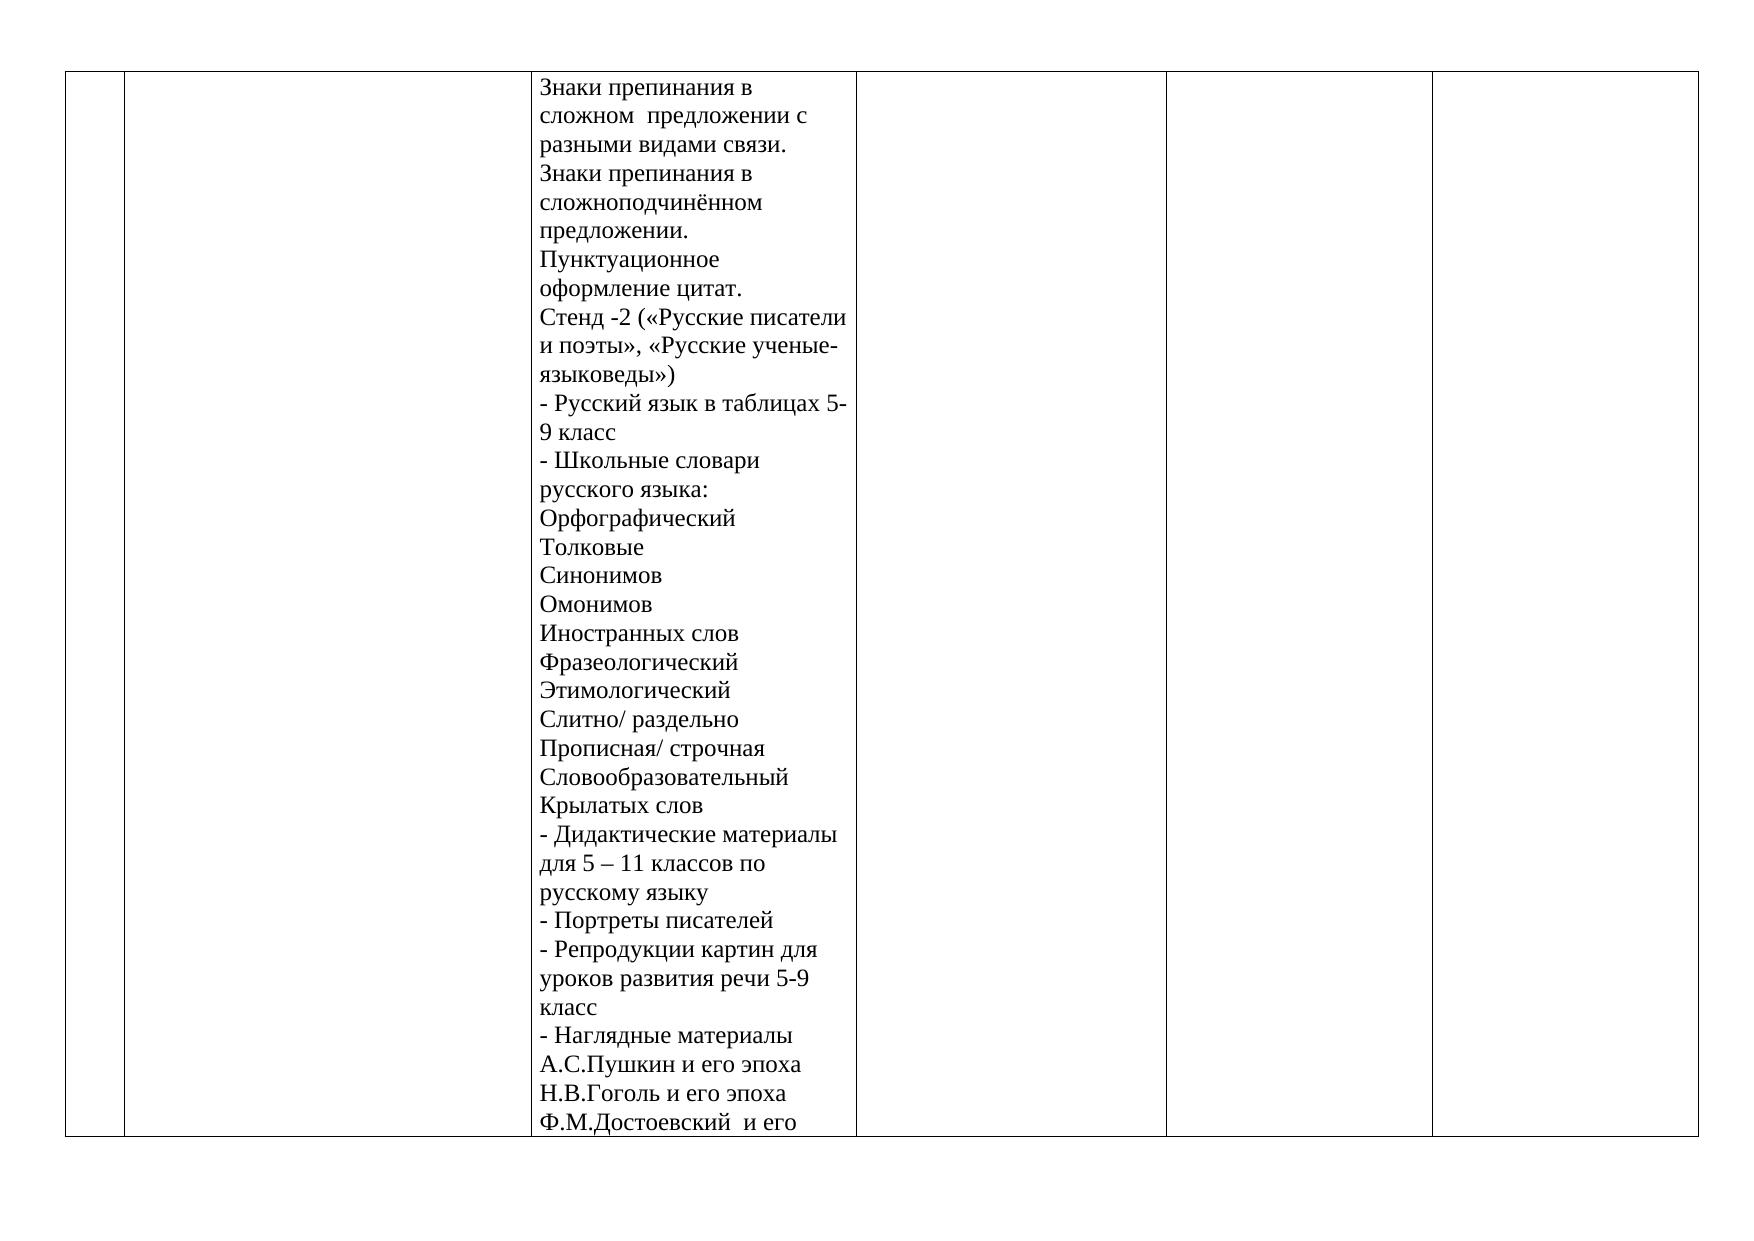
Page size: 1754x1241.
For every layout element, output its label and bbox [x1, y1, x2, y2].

table_cell [857, 72, 1166, 1136]
table_cell [66, 72, 124, 1136]
table_cell [125, 72, 531, 1136]
table_cell [1433, 72, 1698, 1136]
table_cell [532, 72, 856, 1136]
table_cell [1167, 72, 1432, 1136]
